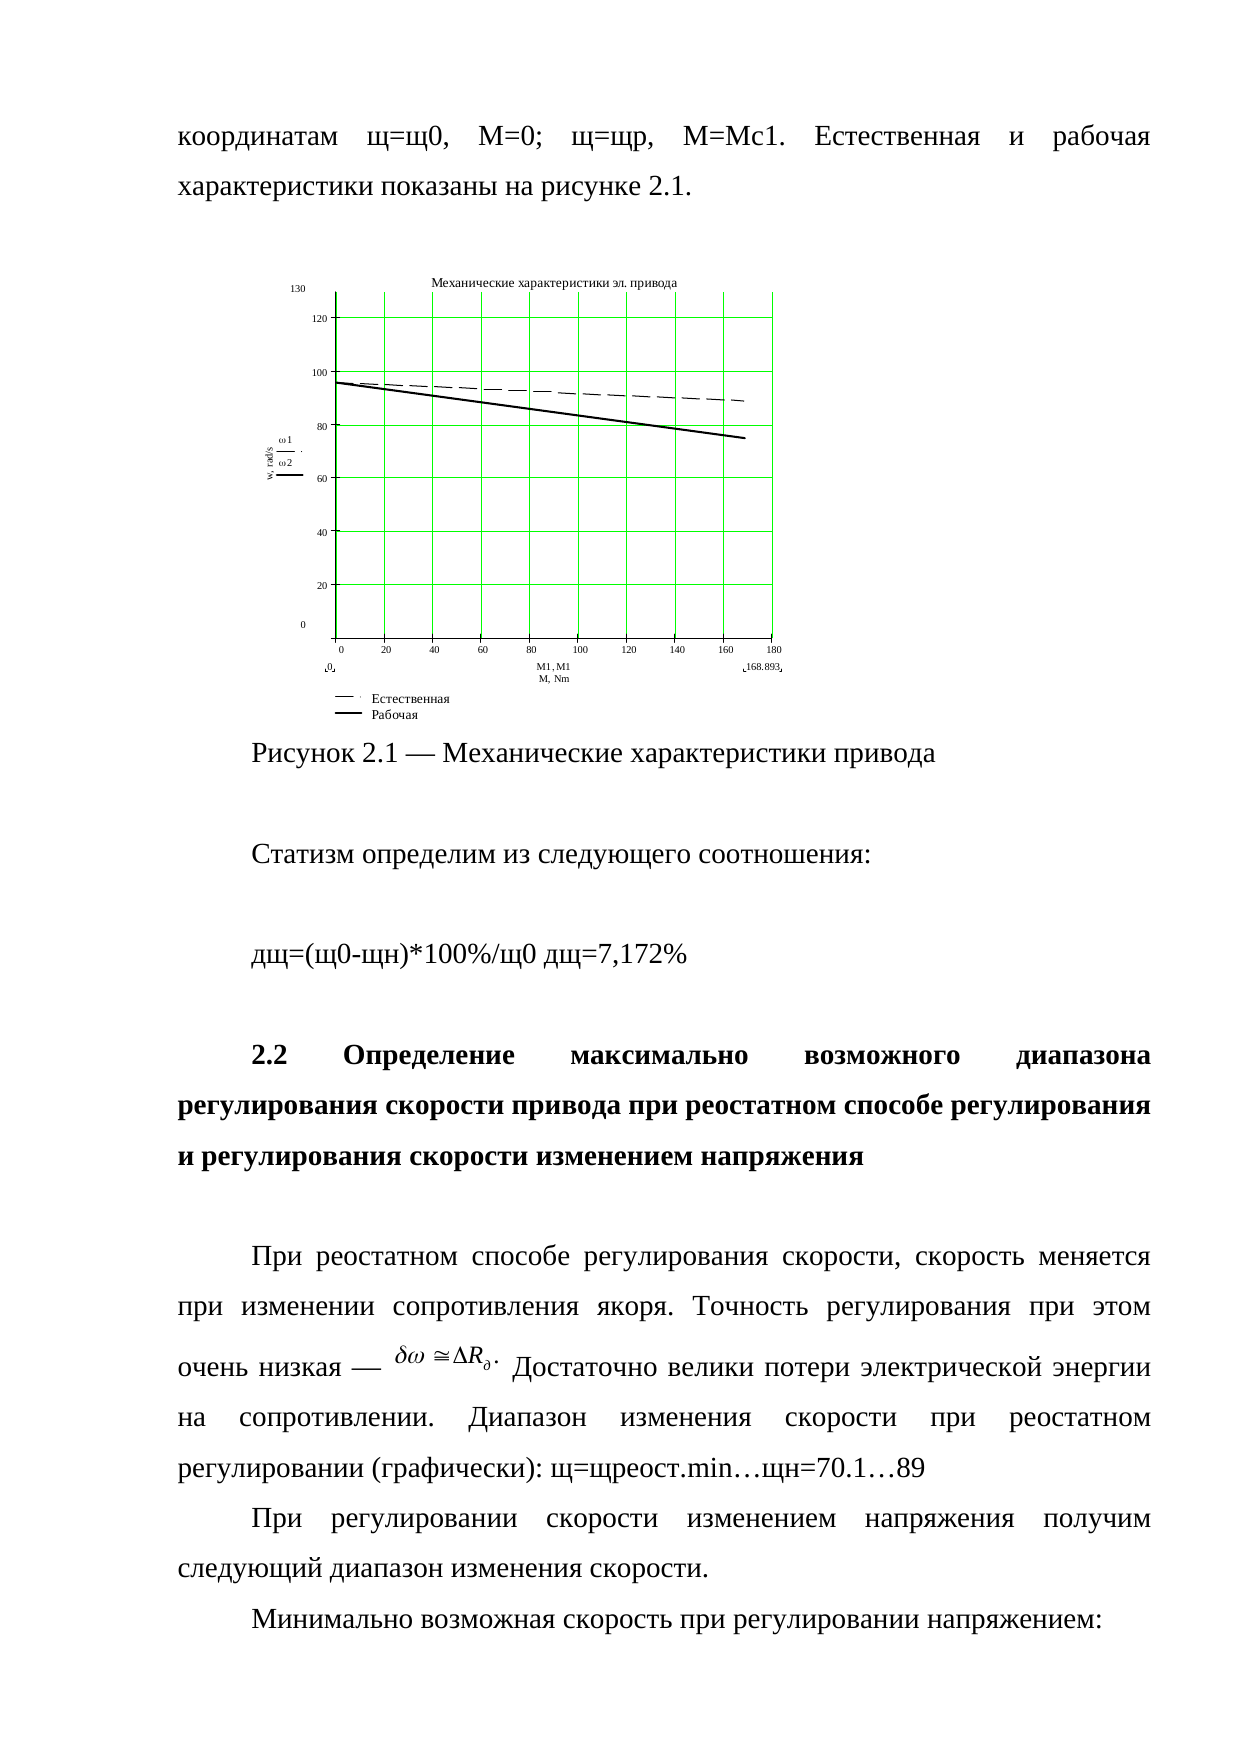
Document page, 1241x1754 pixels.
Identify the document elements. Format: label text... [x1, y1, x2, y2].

subtitle 2.2 Определение максимально возможного диапазона регулирования скорости привода при реостатном способе регулирования и регулирования скорости изменением напряжения [177, 1037, 1152, 1171]
text Минимально возможная скорость при регулировании напряжением: [177, 1601, 1152, 1634]
text дщ=(щ0-щн)*100%/щ0 дщ=7,172% [177, 936, 1152, 970]
text При регулировании скорости изменением напряжения получим следующий диапазон изменения скорости. [177, 1500, 1152, 1584]
text Статизм определим из следующего соотношения: [177, 836, 1152, 869]
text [177, 118, 1152, 202]
text Рисунок 2.1 — Механические характеристики привода [177, 735, 1152, 769]
text При реостатном способе регулирования скорости, скорость меняется при изменении сопротивления якоря. Точность регулирования при этом очень низкая — Достаточно велики потери электрической энергии на сопротивлении. Диапазон изменения скорости при реостатном регулировании (графически): щ=щреост.min…щн=70.1…89 [177, 1238, 1152, 1483]
